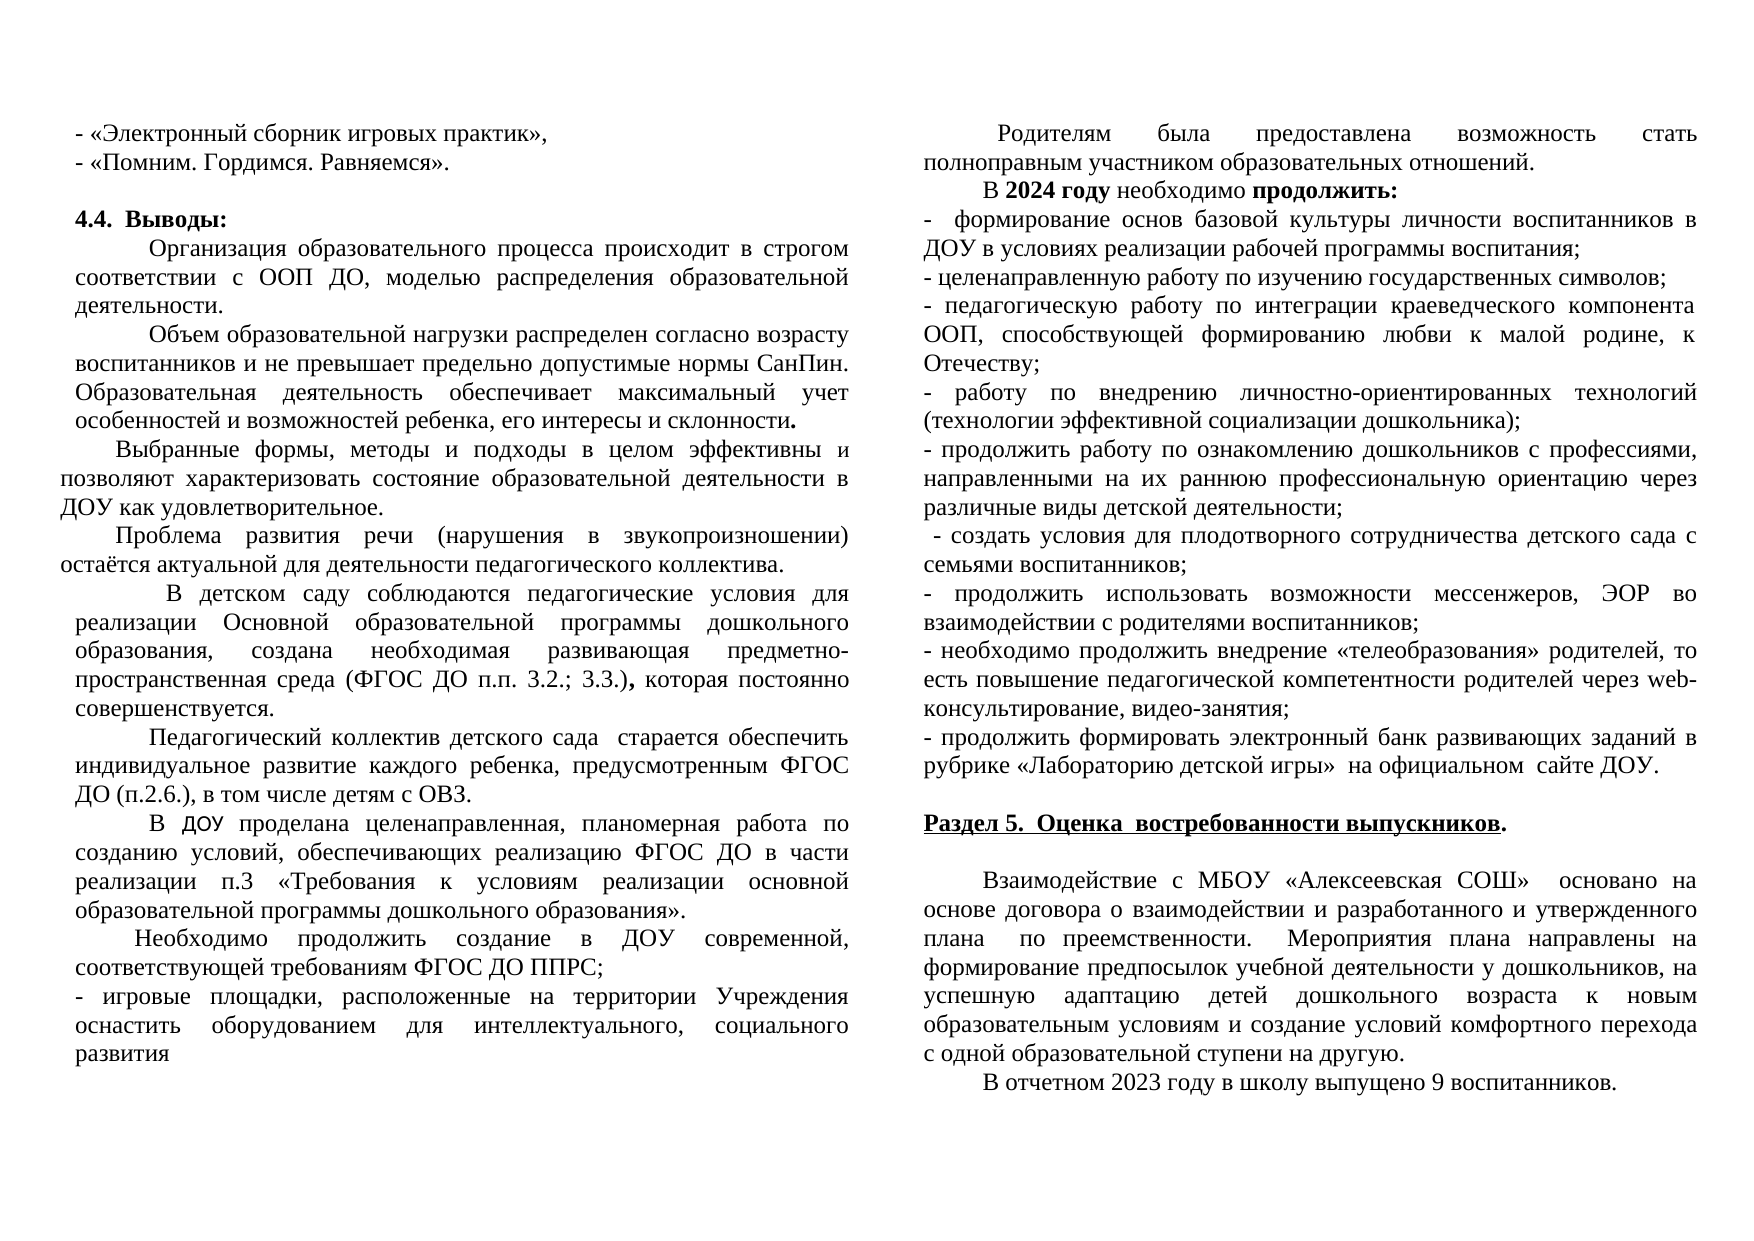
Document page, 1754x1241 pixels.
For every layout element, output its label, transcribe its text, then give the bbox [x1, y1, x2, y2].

text - целенаправленную работу по изучению государственных символов; [923, 262, 1695, 291]
text В отчетном 2023 году в школу выпущено 9 воспитанников. [923, 1067, 1698, 1096]
text Взаимодействие с МБОУ «Алексеевская СОШ» основано на основе договора о взаимодействии и разработанного и утвержденного плана по преемственности. Мероприятия плана направлены на формирование предпосылок учебной деятельности у дошкольников, на успешную адаптацию детей дошкольного возраста к новым образовательным условиям и создание условий комфортного перехода с одной образовательной ступени на другую. [923, 866, 1698, 1067]
text В детском саду соблюдаются педагогические условия для реализации Основной образовательной программы дошкольного образования, создана необходимая развивающая предметно-пространственная среда (ФГОС ДО п.п. 3.2.; 3.3.), которая постоянно совершенствуется. [75, 578, 849, 722]
text Раздел 5. Оценка востребованности выпускников. [923, 808, 1698, 837]
list В 2024 году необходимо продолжить: [923, 176, 1698, 204]
text - создать условия для плодотворного сотрудничества детского сада с семьями воспитанников; [923, 521, 1698, 578]
text - продолжить формировать электронный банк развивающих заданий в рубрике «Лабораторию детской игры» на официальном сайте ДОУ. [923, 722, 1698, 779]
text - продолжить работу по ознакомлению дошкольников с профессиями, направленными на их раннюю профессиональную ориентацию через различные виды детской деятельности; [923, 434, 1698, 521]
text - педагогическую работу по интеграции краеведческого компонента ООП, способствующей формированию любви к малой родине, к Отечеству; [923, 291, 1695, 377]
text Объем образовательной нагрузки распределен согласно возрасту воспитанников и не превышает предельно допустимые нормы СанПин. Образовательная деятельность обеспечивает максимальный учет особенностей и возможностей ребенка, его интересы и склонности. [75, 319, 849, 434]
text - необходимо продолжить внедрение «телеобразования» родителей, то есть повышение педагогической компетентности родителей через web-консультирование, видео-занятия; [923, 636, 1698, 722]
text - «Помним. Гордимся. Равняемся». [75, 147, 849, 176]
text Организация образовательного процесса происходит в строгом соответствии с ООП ДО, моделью распределения образовательной деятельности. [75, 233, 849, 319]
text - работу по внедрению личностно-ориентированных технологий (технологии эффективной социализации дошкольника); [923, 377, 1698, 434]
text Родителям была предоставлена возможность стать полноправным участником образовательных отношений. [923, 118, 1698, 176]
text В ДОУ проделана целенаправленная, планомерная работа по созданию условий, обеспечивающих реализацию ФГОС ДО в части реализации п.3 «Требования к условиям реализации основной образовательной программы дошкольного образования». [75, 808, 849, 923]
text - продолжить использовать возможности мессенжеров, ЭОР во взаимодействии с родителями воспитанников; [923, 578, 1698, 636]
text Необходимо продолжить создание в ДОУ современной, соответствующей требованиям ФГОС ДО ППРС; [75, 923, 849, 981]
text - «Электронный сборник игровых практик», [75, 118, 849, 147]
text - игровые площадки, расположенные на территории Учреждения оснастить оборудованием для интеллектуального, социального развития [75, 981, 849, 1067]
text 4.4. Выводы: [75, 204, 849, 233]
text Педагогический коллектив детского сада старается обеспечить индивидуальное развитие каждого ребенка, предусмотренным ФГОС ДО (п.2.6.), в том числе детям с ОВЗ. [75, 722, 849, 808]
text Выбранные формы, методы и подходы в целом эффективны и позволяют характеризовать состояние образовательной деятельности в ДОУ как удовлетворительное. [60, 434, 849, 521]
list - формирование основ базовой культуры личности воспитанников в ДОУ в условиях реализации рабочей программы воспитания; [923, 204, 1698, 262]
text Проблема развития речи (нарушения в звукопроизношении) остаётся актуальной для деятельности педагогического коллектива. [60, 521, 849, 578]
